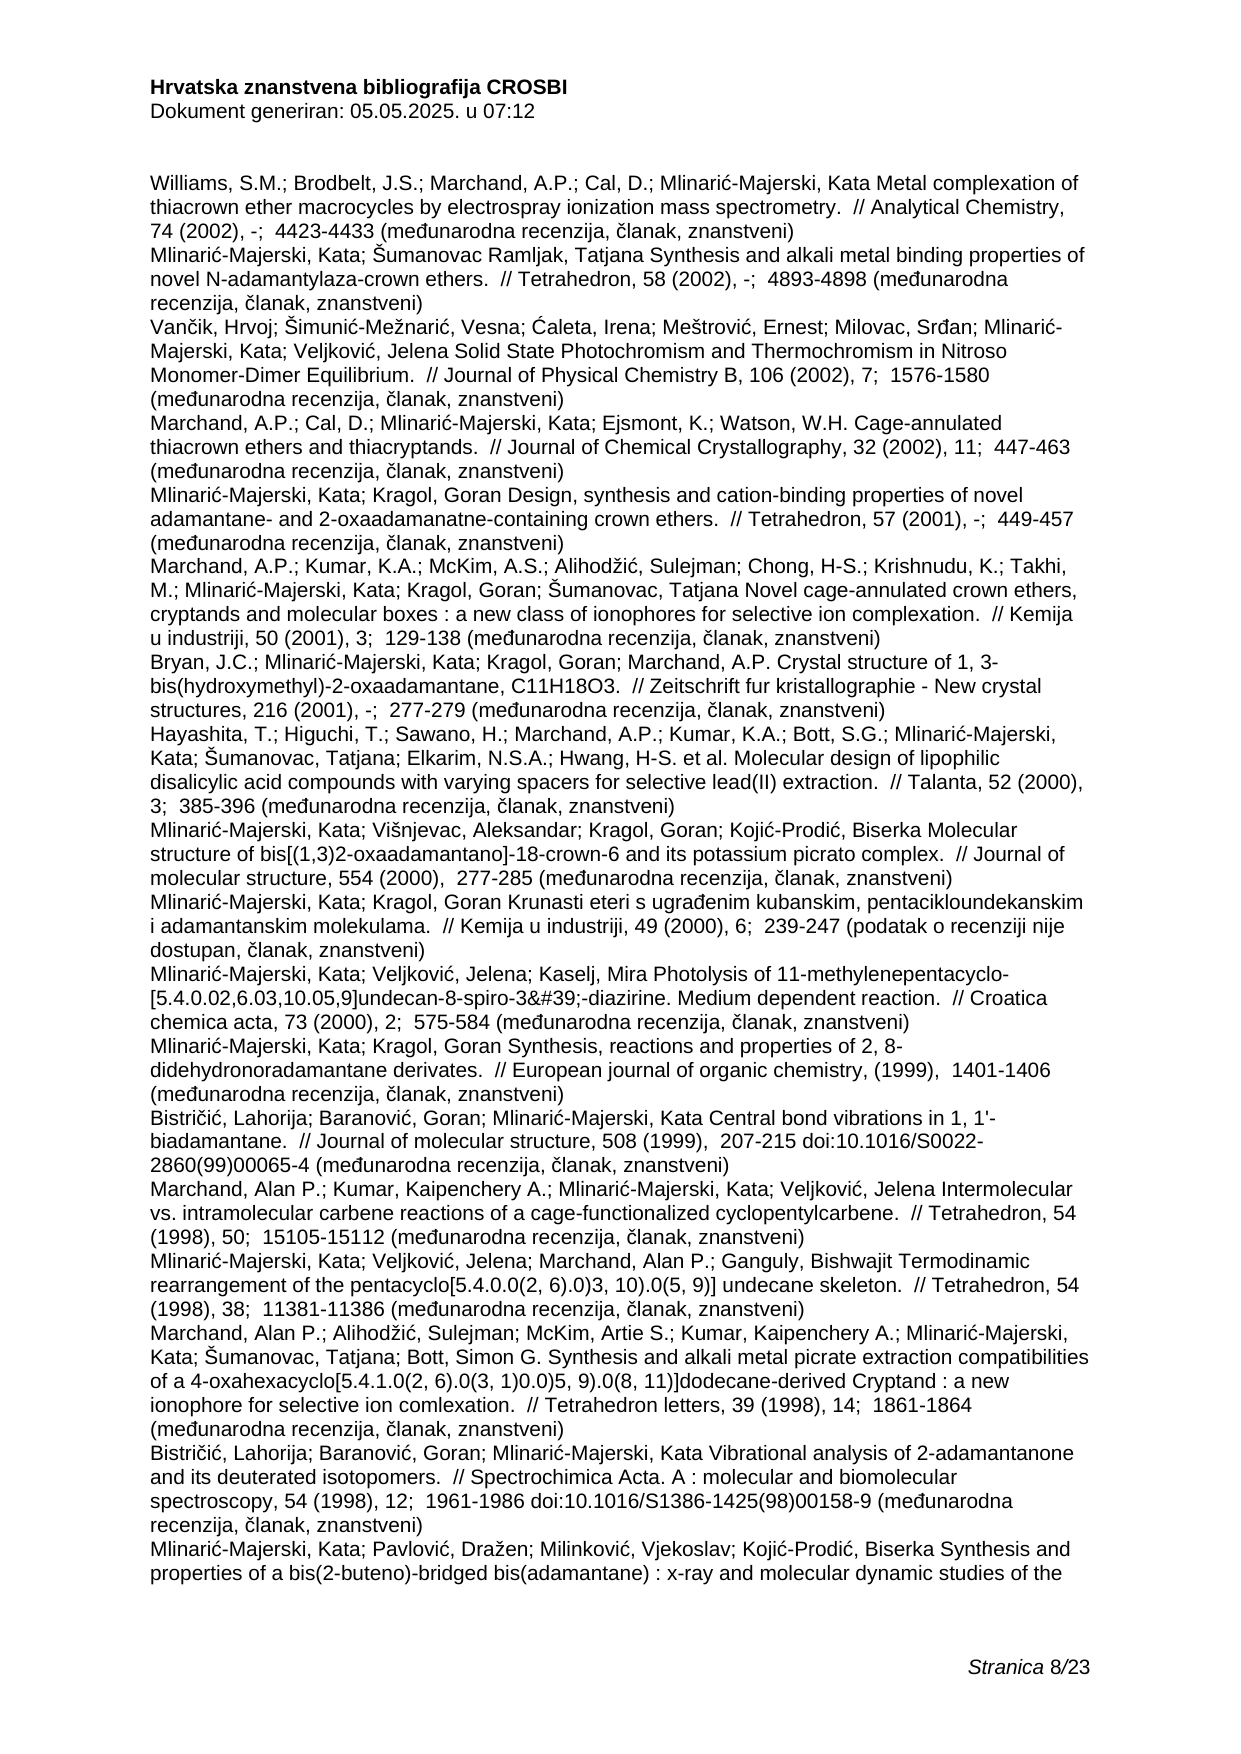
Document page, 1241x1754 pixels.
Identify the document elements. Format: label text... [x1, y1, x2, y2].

text Mlinarić-Majerski, Kata; Kragol, Goran [150, 890, 1090, 962]
text Mlinarić-Majerski, Kata; Kragol, Goran [150, 1033, 1090, 1105]
text Bistričić, Lahorija; Baranović, Goran; Mlinarić-Majerski, Kata [150, 1441, 1090, 1537]
text Marchand, Alan P.; Kumar, Kaipenchery A.; Mlinarić-Majerski, Kata; Veljković, Jelena [150, 1177, 1090, 1249]
text Mlinarić-Majerski, Kata; Kragol, Goran [150, 482, 1090, 554]
text Marchand, A.P.; Kumar, K.A.; McKim, A.S.; Alihodžić, Sulejman; Chong, H-S.; Krishnudu, K.; Takhi, M.; Mlinarić-Majerski, Kata; Kragol, Goran; Šumanovac, Tatjana [150, 554, 1090, 650]
text Marchand, A.P.; Cal, D.; Mlinarić-Majerski, Kata; Ejsmont, K.; Watson, W.H. [150, 411, 1090, 482]
text Marchand, Alan P.; Alihodžić, Sulejman; McKim, Artie S.; Kumar, Kaipenchery A.; Mlinarić-Majerski, Kata; Šumanovac, Tatjana; Bott, Simon G. [150, 1321, 1090, 1441]
text Mlinarić-Majerski, Kata; Višnjevac, Aleksandar; Kragol, Goran; Kojić-Prodić, Biserka [150, 818, 1090, 890]
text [150, 1537, 1090, 1584]
text Bistričić, Lahorija; Baranović, Goran; Mlinarić-Majerski, Kata [150, 1105, 1090, 1177]
text Mlinarić-Majerski, Kata; Veljković, Jelena; Marchand, Alan P.; Ganguly, Bishwajit [150, 1249, 1090, 1321]
text Bryan, J.C.; Mlinarić-Majerski, Kata; Kragol, Goran; Marchand, A.P. [150, 650, 1090, 722]
text Williams, S.M.; Brodbelt, J.S.; Marchand, A.P.; Cal, D.; Mlinarić-Majerski, Kata [150, 171, 1090, 243]
text Vančik, Hrvoj; Šimunić-Mežnarić, Vesna; Ćaleta, Irena; Meštrović, Ernest; Milovac, Srđan; Mlinarić-Majerski, Kata; Veljković, Jelena [150, 315, 1090, 411]
text Mlinarić-Majerski, Kata; Veljković, Jelena; Kaselj, Mira [150, 962, 1090, 1033]
text Mlinarić-Majerski, Kata; Šumanovac Ramljak, Tatjana [150, 243, 1090, 315]
text Hayashita, T.; Higuchi, T.; Sawano, H.; Marchand, A.P.; Kumar, K.A.; Bott, S.G.; Mlinarić-Majerski, Kata; Šumanovac, Tatjana; Elkarim, N.S.A.; Hwang, H-S. et al. [150, 722, 1090, 818]
